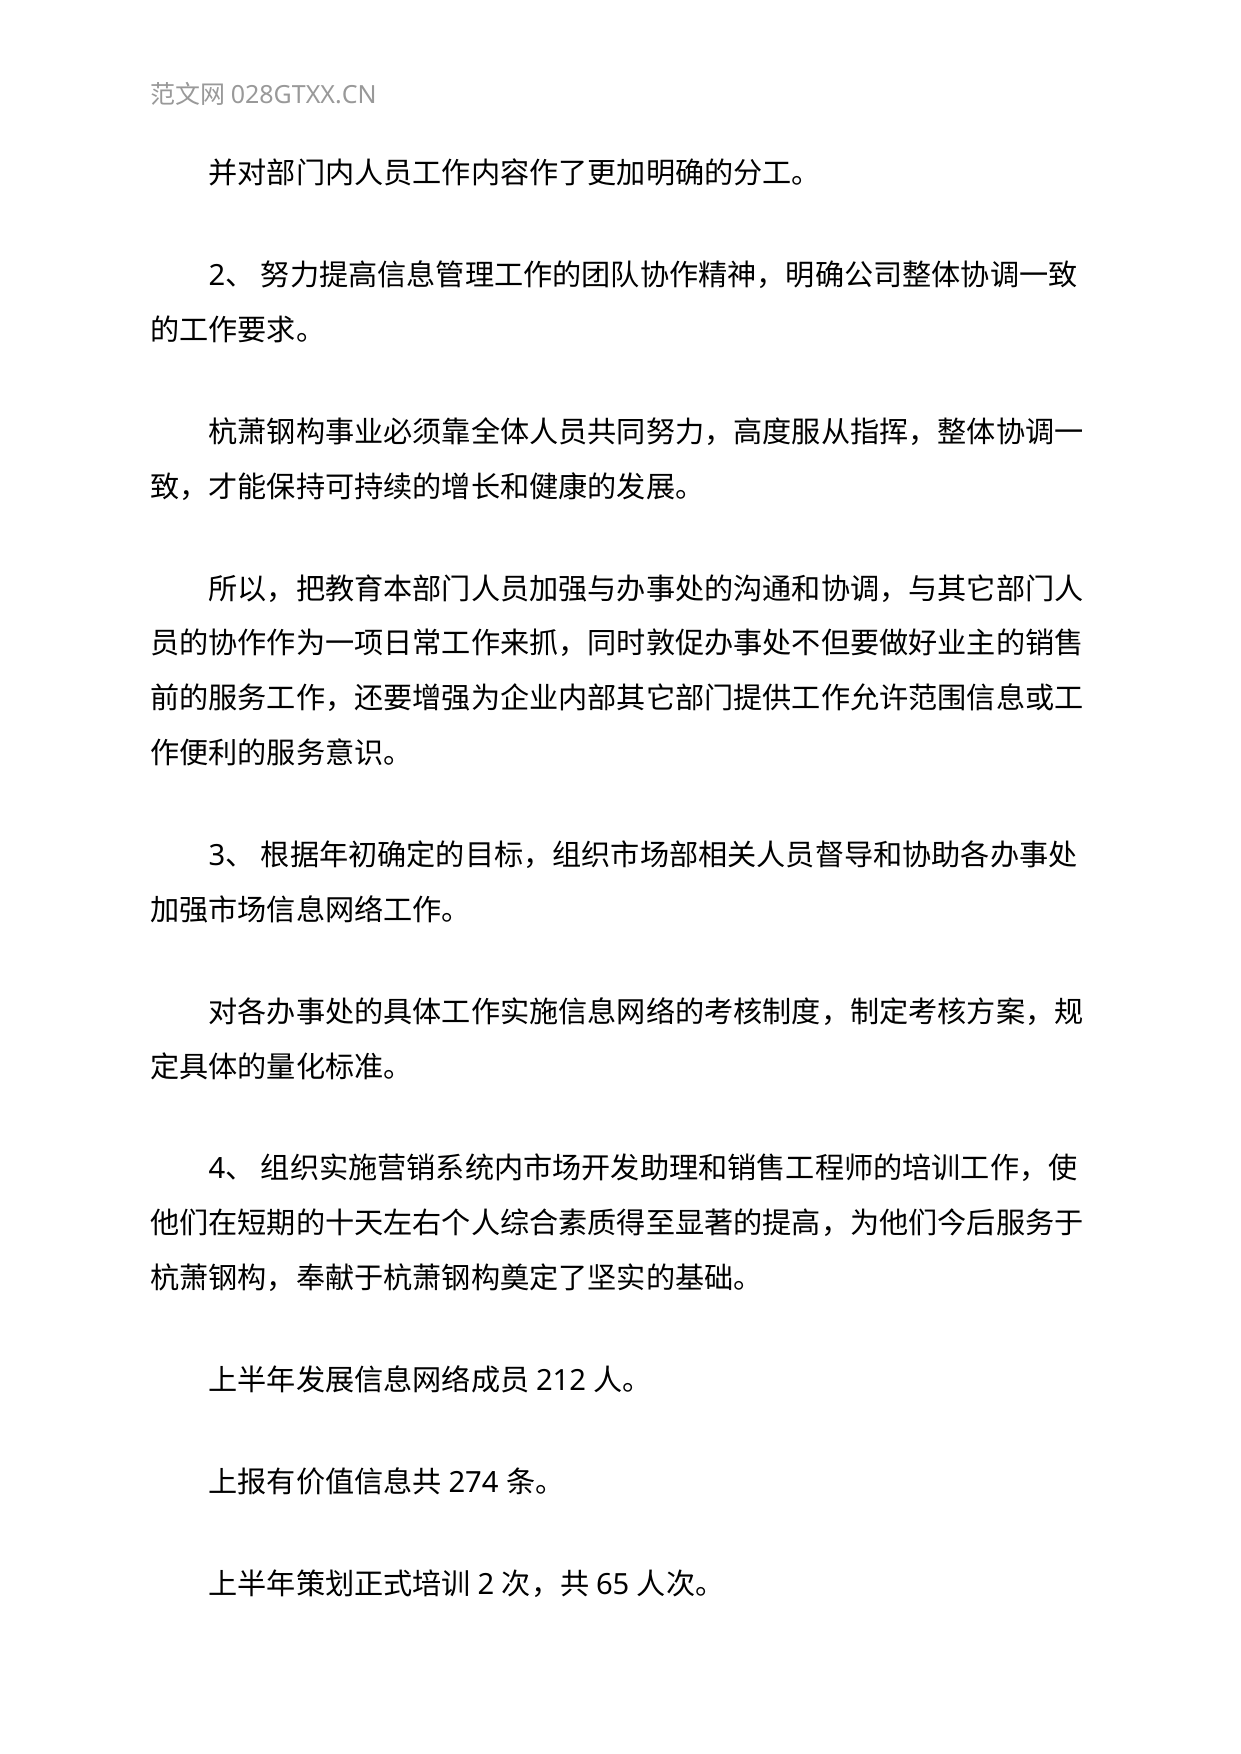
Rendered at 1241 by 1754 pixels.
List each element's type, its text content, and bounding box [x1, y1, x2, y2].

text 上报有价值信息共 274 条。 [150, 1459, 1090, 1501]
text 上半年策划正式培训 2 次，共 65 人次。 [150, 1561, 1090, 1603]
text 上半年发展信息网络成员 212 人。 [150, 1357, 1090, 1399]
text 3、 根据年初确定的目标，组织市场部相关人员督导和协助各办事处加强市场信息网络工作。 [150, 832, 1090, 929]
text 2、 努力提高信息管理工作的团队协作精神，明确公司整体协调一致的工作要求。 [150, 252, 1090, 349]
text 4、 组织实施营销系统内市场开发助理和销售工程师的培训工作，使他们在短期的十天左右个人综合素质得至显著的提高，为他们今后服务于杭萧钢构，奉献于杭萧钢构奠定了坚实的基础。 [150, 1145, 1090, 1297]
text 杭萧钢构事业必须靠全体人员共同努力，高度服从指挥，整体协调一致，才能保持可持续的增长和健康的发展。 [150, 408, 1090, 506]
text 所以，把教育本部门人员加强与办事处的沟通和协调，与其它部门人员的协作作为一项日常工作来抓，同时敦促办事处不但要做好业主的销售前的服务工作，还要增强为企业内部其它部门提供工作允许范围信息或工作便利的服务意识。 [150, 565, 1090, 772]
text 对各办事处的具体工作实施信息网络的考核制度，制定考核方案，规定具体的量化标准。 [150, 988, 1090, 1086]
text 并对部门内人员工作内容作了更加明确的分工。 [150, 150, 1090, 192]
